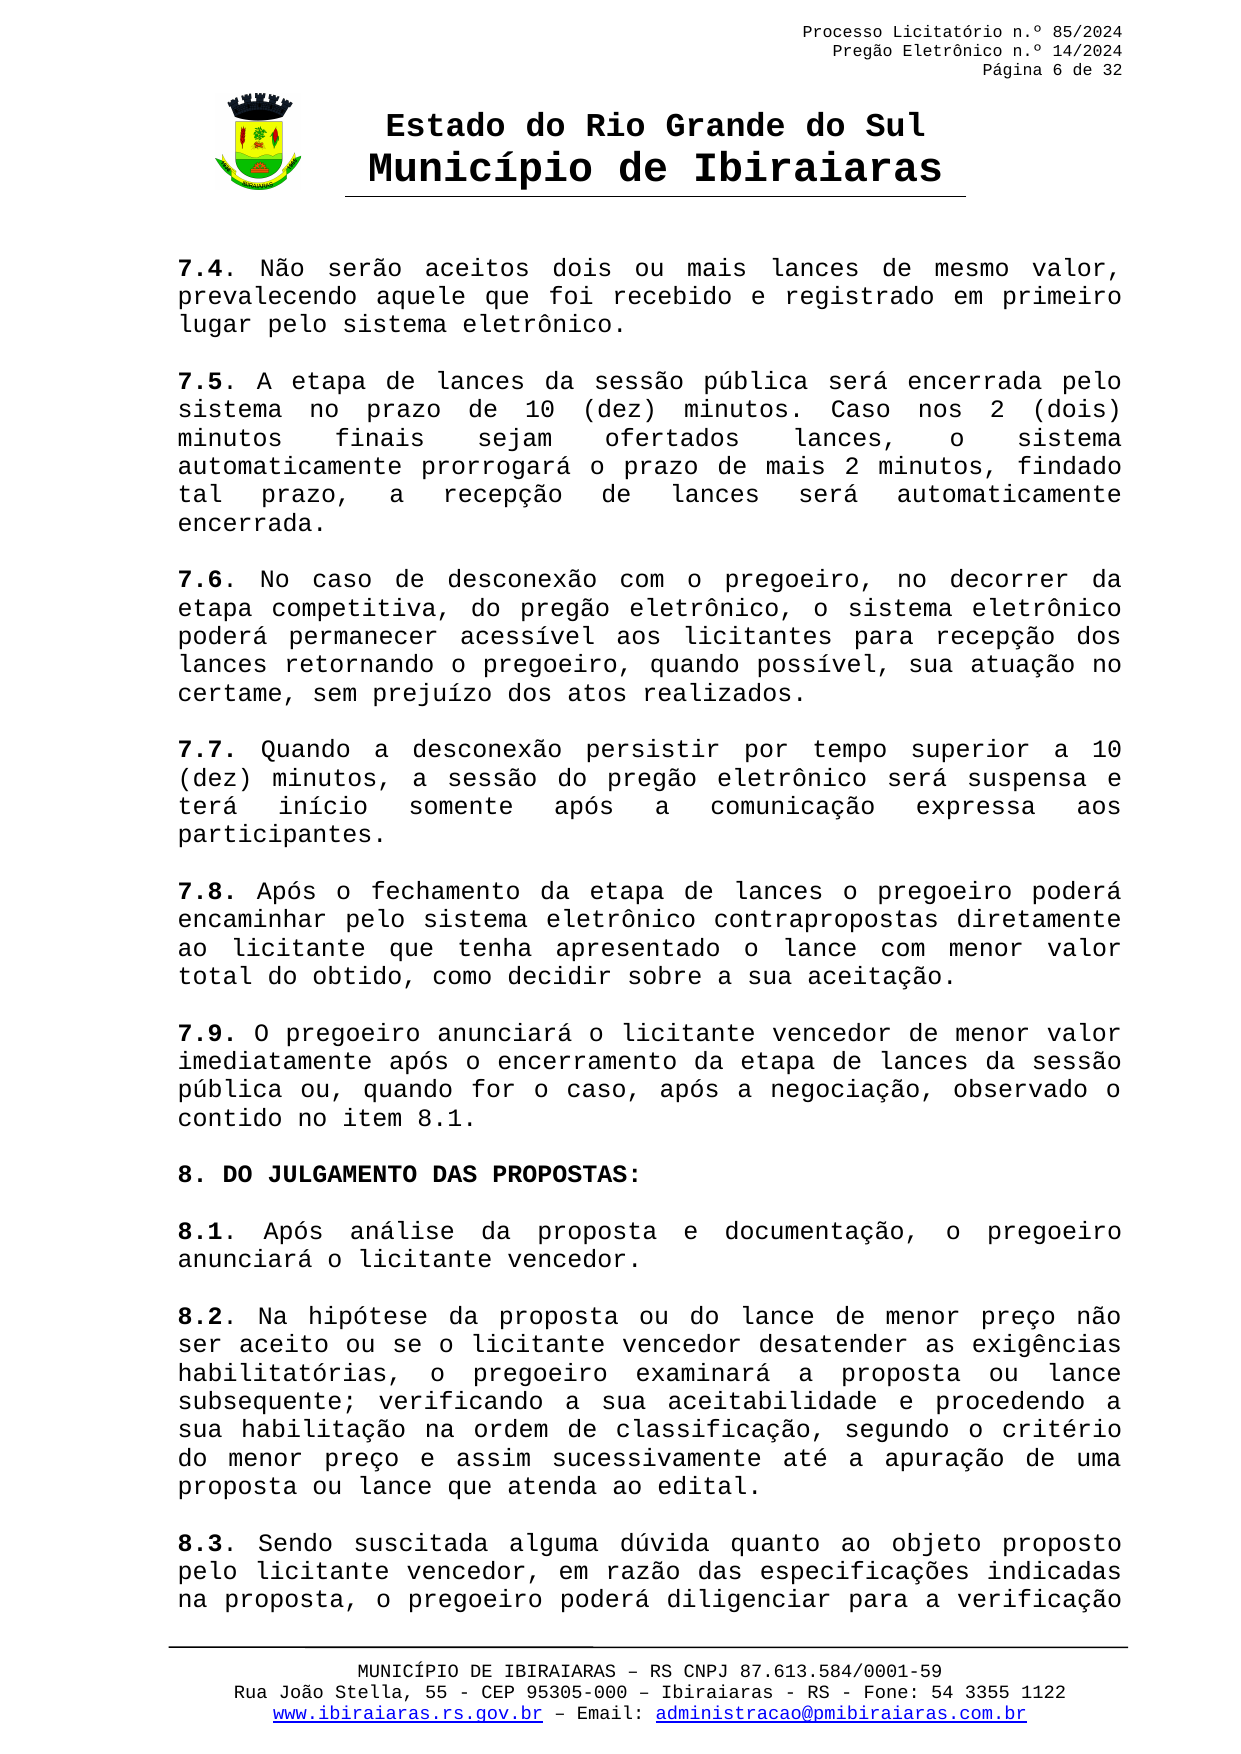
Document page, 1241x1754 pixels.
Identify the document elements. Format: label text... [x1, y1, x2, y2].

text 7.4. Não serão aceitos dois ou mais lances de mesmo valor, prevalecendo aquele que foi recebido e registrado em primeiro lugar pelo sistema eletrônico. [177, 255, 1122, 340]
text 8.1. Após análise da proposta e documentação, o pregoeiro anunciará o licitante vencedor. [177, 1218, 1122, 1275]
picture [215, 93, 302, 190]
text 7.7. Quando a desconexão persistir por tempo superior a 10 (dez) minutos, a sessão do pregão eletrônico será suspensa e terá início somente após a comunicação expressa aos participantes. [177, 737, 1122, 850]
text 7.9. O pregoeiro anunciará o licitante vencedor de menor valor imediatamente após o encerramento da etapa de lances da sessão pública ou, quando for o caso, após a negociação, observado o contido no item 8.1. [177, 1020, 1122, 1133]
text 8.2. Na hipótese da proposta ou do lance de menor preço não ser aceito ou se o licitante vencedor desatender as exigências habilitatórias, o pregoeiro examinará a proposta ou lance subsequente; verificando a sua aceitabilidade e procedendo a sua habilitação na ordem de classificação, segundo o critério do menor preço e assim sucessivamente até a apuração de uma proposta ou lance que atenda ao edital. [177, 1303, 1122, 1502]
text 7.6. No caso de desconexão com o pregoeiro, no decorrer da etapa competitiva, do pregão eletrônico, o sistema eletrônico poderá permanecer acessível aos licitantes para recepção dos lances retornando o pregoeiro, quando possível, sua atuação no certame, sem prejuízo dos atos realizados. [177, 567, 1122, 708]
text 7.5. A etapa de lances da sessão pública será encerrada pelo sistema no prazo de 10 (dez) minutos. Caso nos 2 (dois) minutos finais sejam ofertados lances, o sistema automaticamente prorrogará o prazo de mais 2 minutos, findado tal prazo, a recepção de lances será automaticamente encerrada. [177, 368, 1122, 538]
text 8. DO JULGAMENTO DAS PROPOSTAS: [177, 1162, 1122, 1190]
text 7.8. Após o fechamento da etapa de lances o pregoeiro poderá encaminhar pelo sistema eletrônico contrapropostas diretamente ao licitante que tenha apresentado o lance com menor valor total do obtido, como decidir sobre a sua aceitação. [177, 878, 1122, 992]
